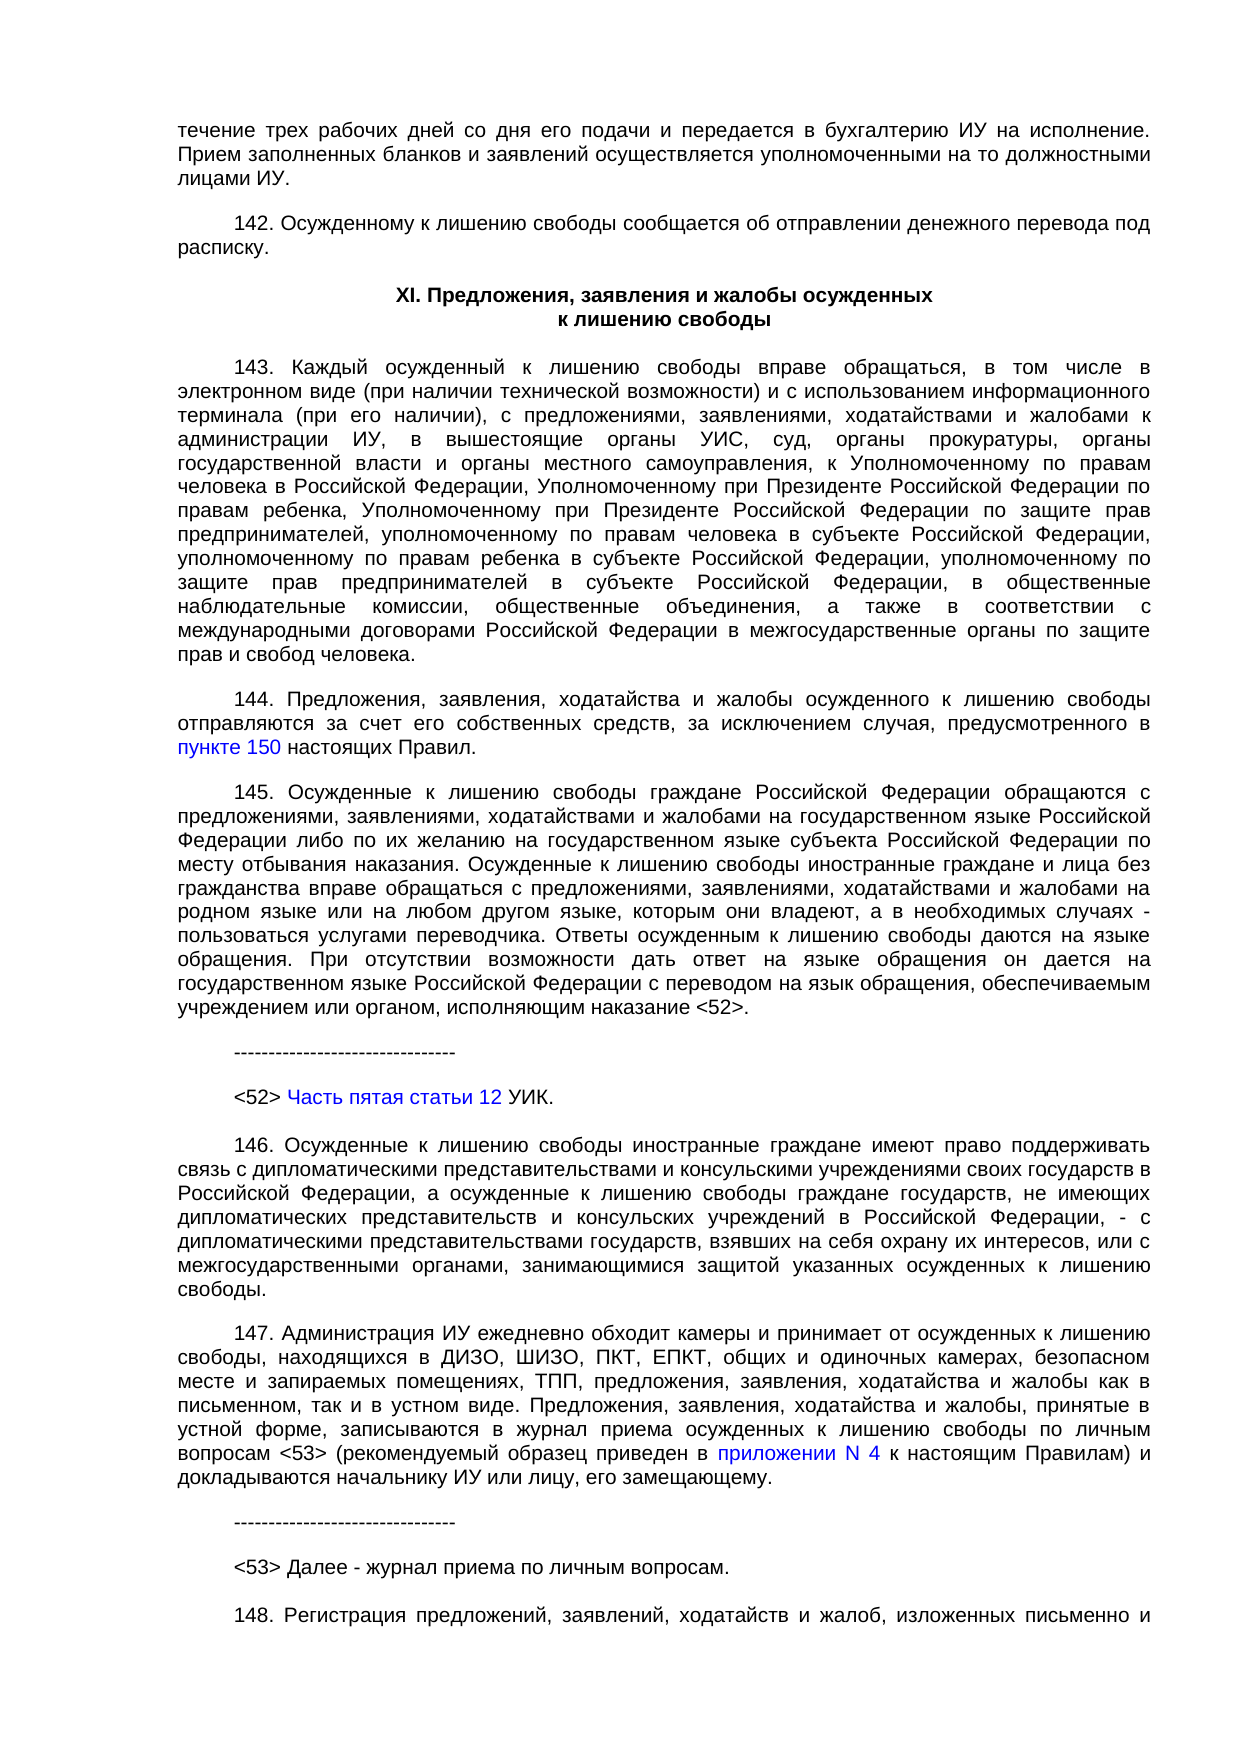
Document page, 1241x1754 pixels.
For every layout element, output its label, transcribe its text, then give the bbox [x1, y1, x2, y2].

text -------------------------------- [177, 1040, 1152, 1064]
text 142. Осужденному к лишению свободы сообщается об отправлении денежного перевода под расписку. [177, 211, 1152, 259]
text 147. Администрация ИУ ежедневно обходит камеры и принимает от осужденных к лишению свободы, находящихся в ДИЗО, ШИЗО, ПКТ, ЕПКТ, общих и одиночных камерах, безопасном месте и запираемых помещениях, ТПП, предложения, заявления, ходатайства и жалобы как в письменном, так и в устном виде. Предложения, заявления, ходатайства и жалобы, принятые в устной форме, записываются в журнал приема осужденных к лишению свободы по личным вопросам <53> (рекомендуемый образец приведен в приложении N 4 к настоящим Правилам) и докладываются начальнику ИУ или лицу, его замещающему. [177, 1321, 1152, 1489]
text <52> Часть пятая статьи 12 УИК. [177, 1085, 1152, 1109]
text 145. Осужденные к лишению свободы граждане Российской Федерации обращаются с предложениями, заявлениями, ходатайствами и жалобами на государственном языке Российской Федерации либо по их желанию на государственном языке субъекта Российской Федерации по месту отбывания наказания. Осужденные к лишению свободы иностранные граждане и лица без гражданства вправе обращаться с предложениями, заявлениями, ходатайствами и жалобами на родном языке или на любом другом языке, которым они владеют, а в необходимых случаях - пользоваться услугами переводчика. Ответы осужденным к лишению свободы даются на языке обращения. При отсутствии возможности дать ответ на языке обращения он дается на государственном языке Российской Федерации с переводом на язык обращения, обеспечиваемым учреждением или органом, исполняющим наказание <52>. [177, 779, 1152, 1019]
text 144. Предложения, заявления, ходатайства и жалобы осужденного к лишению свободы отправляются за счет его собственных средств, за исключением случая, предусмотренного в пункте 150 настоящих Правил. [177, 687, 1152, 759]
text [177, 1602, 1152, 1626]
text 146. Осужденные к лишению свободы иностранные граждане имеют право поддерживать связь с дипломатическими представительствами и консульскими учреждениями своих государств в Российской Федерации, а осужденные к лишению свободы граждане государств, не имеющих дипломатических представительств и консульских учреждений в Российской Федерации, - с дипломатическими представительствами государств, взявших на себя охрану их интересов, или с межгосударственными органами, занимающимися защитой указанных осужденных к лишению свободы. [177, 1133, 1152, 1300]
text 143. Каждый осужденный к лишению свободы вправе обращаться, в том числе в электронном виде (при наличии технической возможности) и с использованием информационного терминала (при его наличии), с предложениями, заявлениями, ходатайствами и жалобами к администрации ИУ, в вышестоящие органы УИС, суд, органы прокуратуры, органы государственной власти и органы местного самоуправления, к Уполномоченному по правам человека в Российской Федерации, Уполномоченному при Президенте Российской Федерации по правам ребенка, Уполномоченному при Президенте Российской Федерации по защите прав предпринимателей, уполномоченному по правам человека в субъекте Российской Федерации, уполномоченному по правам ребенка в субъекте Российской Федерации, уполномоченному по защите прав предпринимателей в субъекте Российской Федерации, в общественные наблюдательные комиссии, общественные объединения, а также в соответствии с международными договорами Российской Федерации в межгосударственные органы по защите прав и свобод человека. [177, 354, 1152, 666]
title XI. Предложения, заявления и жалобы осужденных [177, 283, 1152, 307]
text -------------------------------- [177, 1510, 1152, 1534]
title к лишению свободы [177, 307, 1152, 331]
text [177, 118, 1152, 190]
text <53> Далее - журнал приема по личным вопросам. [177, 1554, 1152, 1578]
